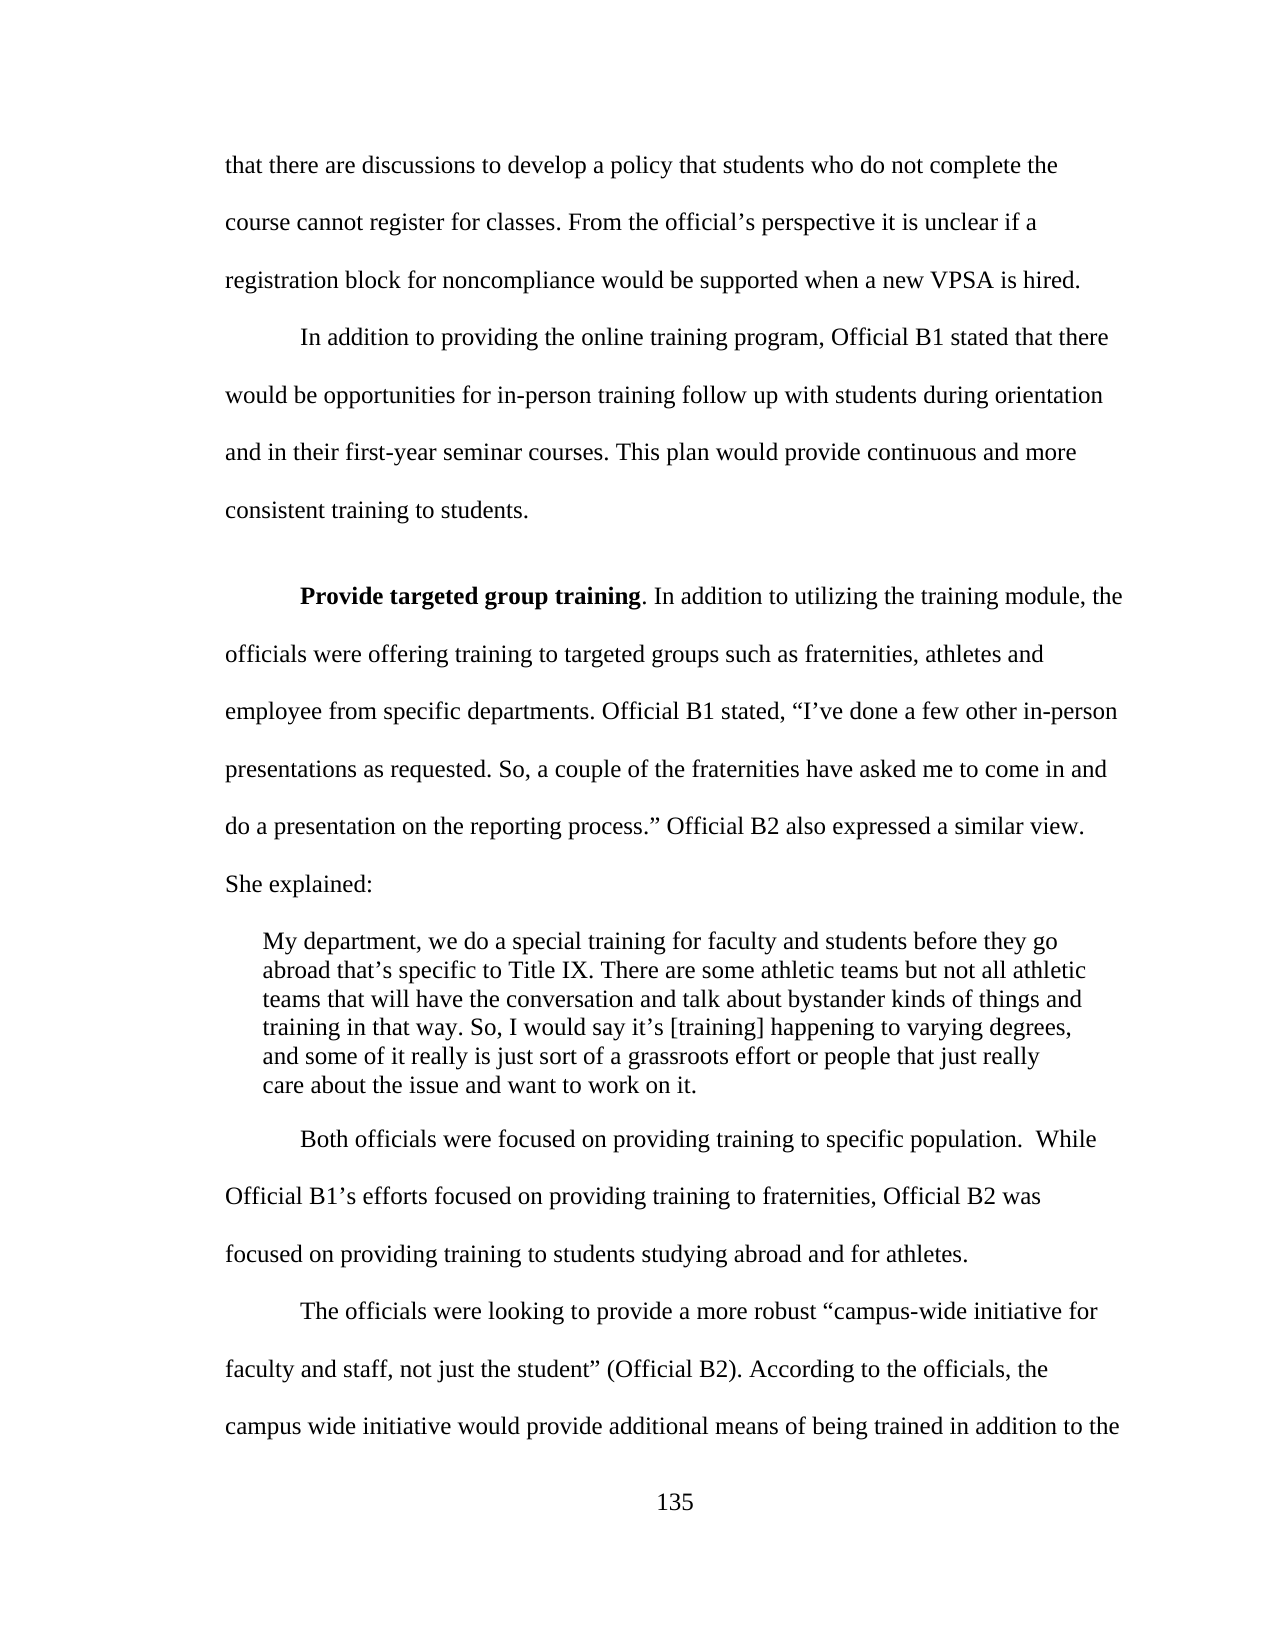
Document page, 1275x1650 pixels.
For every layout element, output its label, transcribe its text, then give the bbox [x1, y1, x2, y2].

text In addition to providing the online training program, Official B1 stated that there would be opportunities for in-person training follow up with students during orientation and in their first-year seminar courses. This plan would provide continuous and more consistent training to students. [225, 322, 1125, 524]
list Provide targeted group training. In addition to utilizing the training module, the officials were offering training to targeted groups such as fraternities, athletes and employee from specific departments. Official B1 stated, “I’ve done a few other in-person presentations as requested. So, a couple of the fraternities have asked me to come in and do a presentation on the reporting process.” Official B2 also expressed a similar view. She explained: [225, 581, 1125, 897]
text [225, 150, 1125, 294]
text My department, we do a special training for faculty and students before they go abroad that’s specific to Title IX. There are some athletic teams but not all athletic teams that will have the conversation and talk about bystander kinds of things and training in that way. So, I would say it’s [training] happening to varying degrees, and some of it really is just sort of a grassroots effort or people that just really care about the issue and want to work on it. [262, 926, 1087, 1099]
list Both officials were focused on providing training to specific population. While Official B1’s efforts focused on providing training to fraternities, Official B2 was focused on providing training to students studying abroad and for athletes. [225, 1124, 1125, 1267]
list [225, 1296, 1125, 1440]
